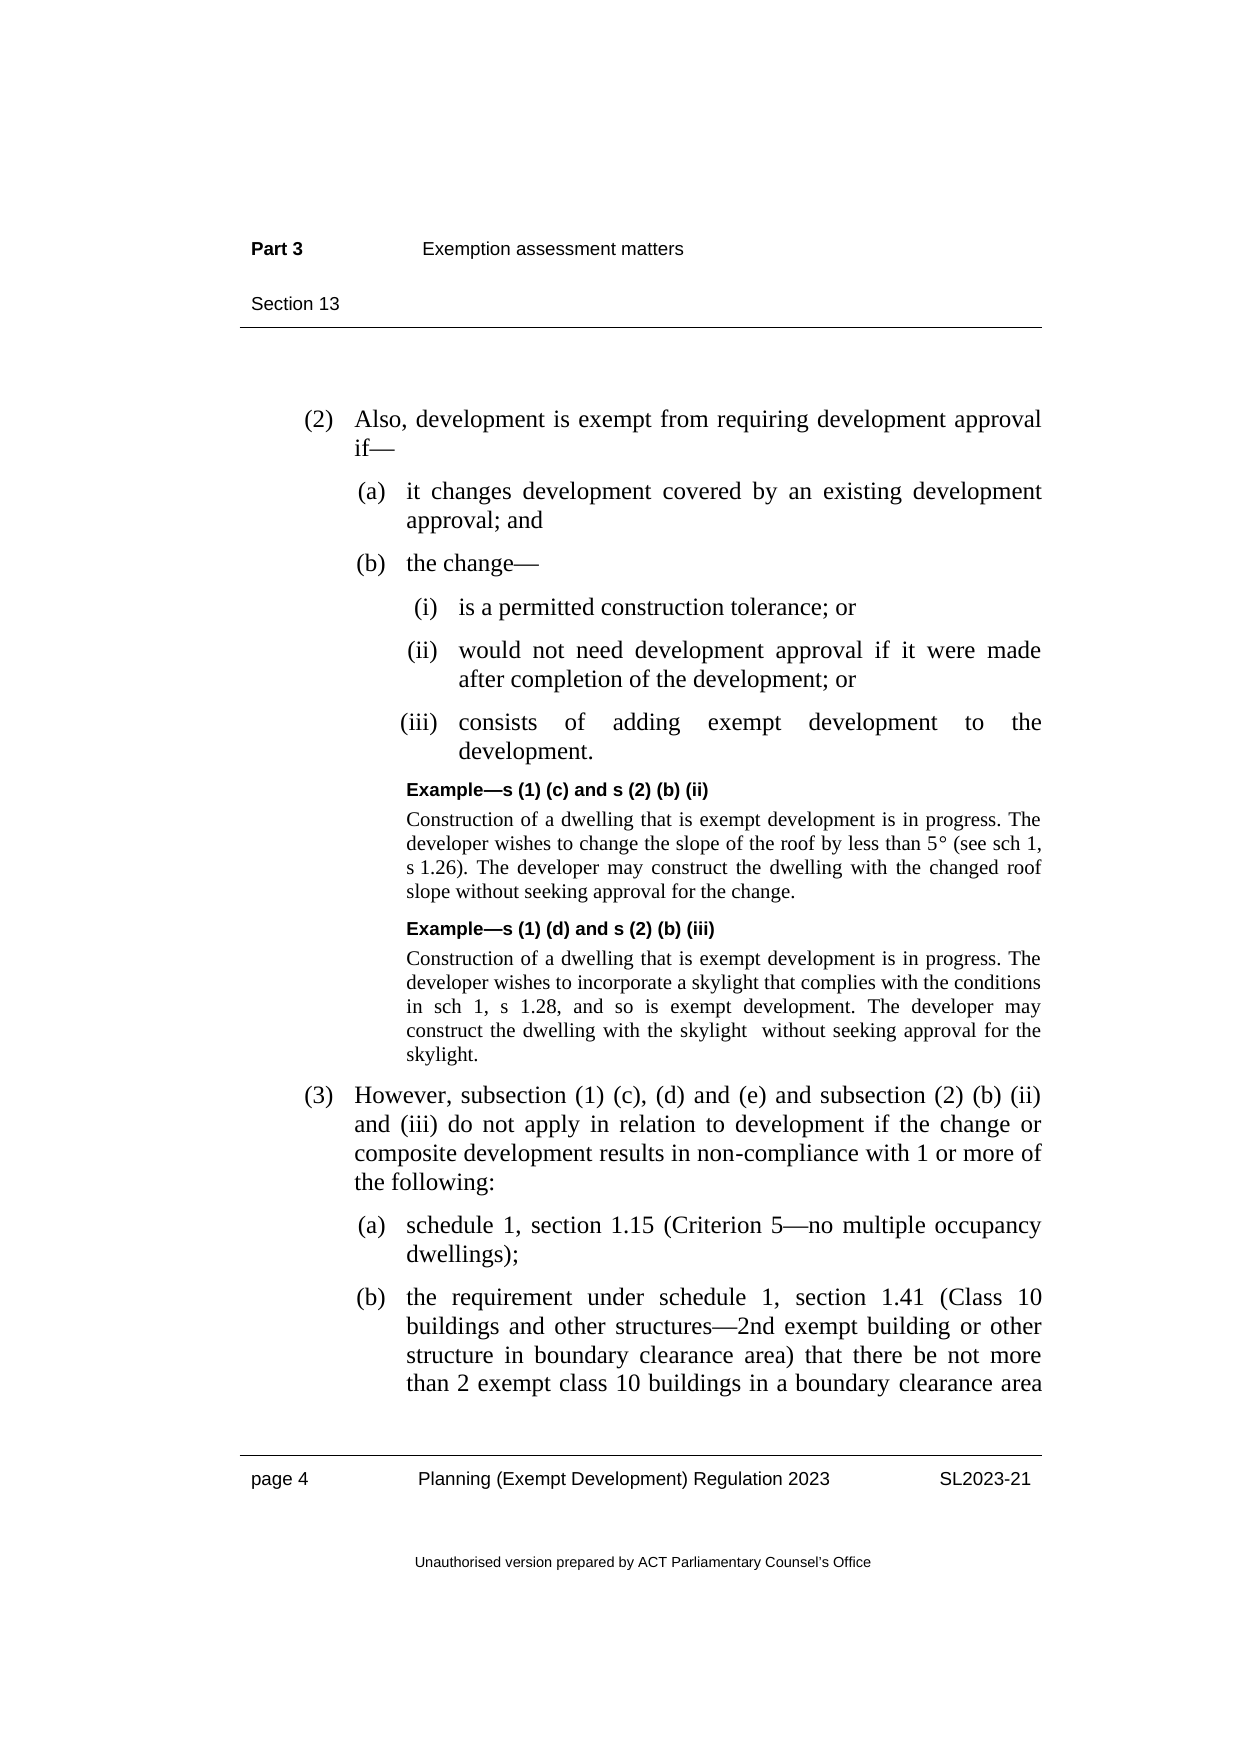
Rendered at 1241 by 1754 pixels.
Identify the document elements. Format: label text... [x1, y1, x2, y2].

text Example—s (1) (c) and s (2) (b) (ii) [406, 779, 1042, 801]
text Example—s (1) (d) and s (2) (b) (iii) [406, 918, 1042, 939]
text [239, 1282, 1042, 1397]
text (b) the change— [239, 548, 1042, 577]
text Construction of a dwelling that is exempt development is in progress. The developer wishes to change the slope of the roof by less than 5° (see sch 1, s 1.26). The developer may construct the dwelling with the changed roof slope without seeking approval for the change. [406, 807, 1042, 903]
text (3) However, subsection (1) (c), (d) and (e) and subsection (2) (b) (ii) and (iii) do not apply in relation to development if the change or composite development results in non-compliance with 1 or more of the following: [239, 1081, 1042, 1196]
text (iii) consists of adding exempt development to the development. [239, 707, 1042, 764]
text (a) it changes development covered by an existing development approval; and [239, 476, 1042, 534]
text (a) schedule 1, section 1.15 (Criterion 5—no multiple occupancy dwellings); [239, 1210, 1042, 1268]
text (2) Also, development is exempt from requiring development approval if— [239, 404, 1042, 462]
text (ii) would not need development approval if it were made after completion of the development; or [239, 635, 1042, 692]
text (i) is a permitted construction tolerance; or [239, 592, 1042, 620]
text Construction of a dwelling that is exempt development is in progress. The developer wishes to incorporate a skylight that complies with the conditions in sch 1, s 1.28, and so is exempt development. The developer may construct the dwelling with the skylight without seeking approval for the skylight. [406, 946, 1042, 1066]
